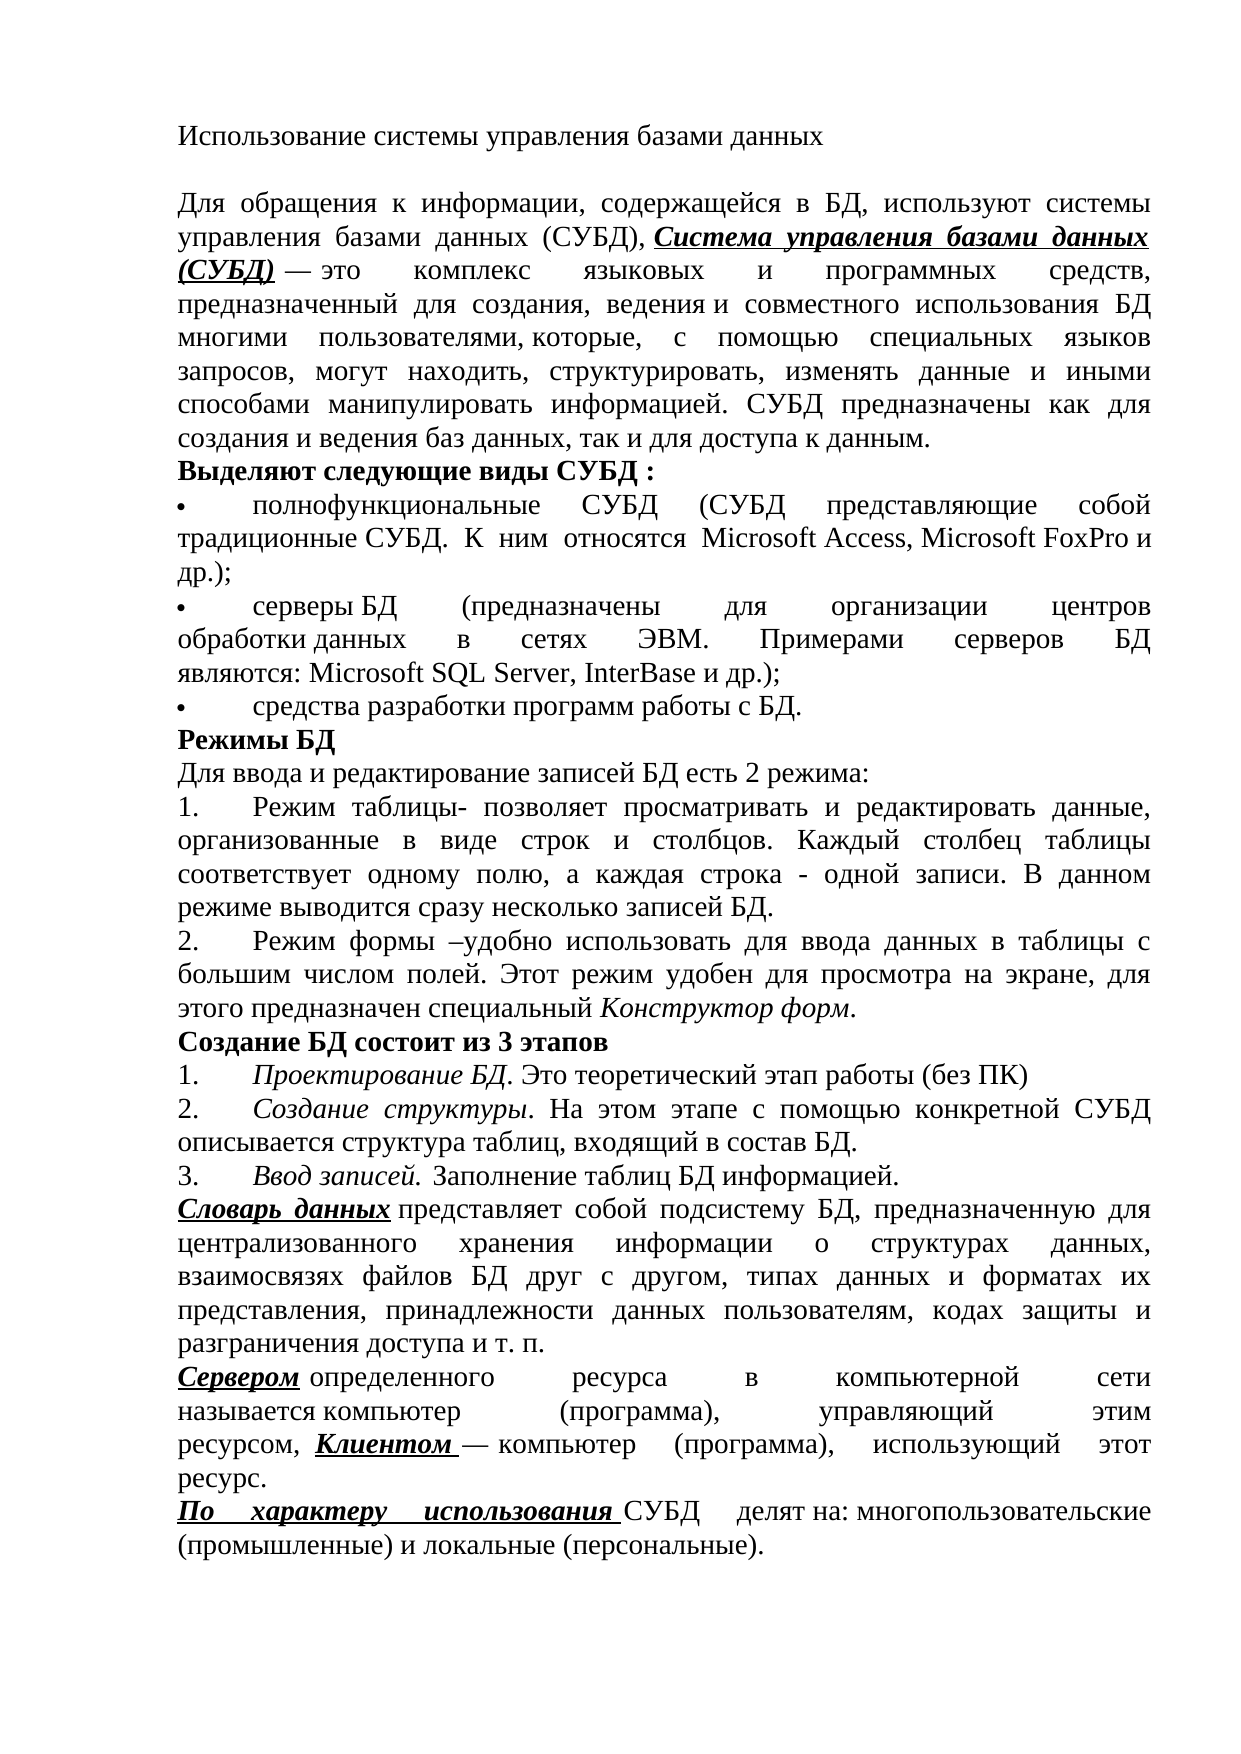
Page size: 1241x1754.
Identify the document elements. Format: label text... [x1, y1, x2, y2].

text Режимы БД [177, 722, 1152, 755]
list Проектирование БД. Это теоретический этап работы (без ПК) [177, 1057, 1152, 1091]
text Выделяют следующие виды СУБД : [177, 453, 1152, 487]
list Создание структуры. На этом этапе с помощью конкретной СУБД описывается структура таблиц, входящий в состав БД. [177, 1091, 1152, 1158]
list серверы БД (предназначены для организации центров обработки данных в сетях ЭВМ. Примерами серверов БД являются: Microsoft SQL Server, InterBase и др.); [177, 588, 1152, 688]
text Для ввода и редактирование записей БД есть 2 режима: [177, 755, 1152, 789]
list средства разработки программ работы с БД. [177, 688, 1152, 722]
text Словарь данных представляет собой подсистему БД, предназначенную для централизованного хранения информации о структурах данных, взаимосвязях файлов БД друг с другом, типах данных и форматах их представления, принадлежности данных пользователям, кодах защиты и разграничения доступа и т. п. [177, 1191, 1152, 1359]
text Для обращения к информации, содержащейся в БД, используют системы управления базами данных (СУБД), Система управления базами данных (СУБД) — это комплекс языковых и программных средств, предназначенный для создания, ведения и совместного использования БД многими пользователями, которые, с помощью специальных языков запросов, могут находить, структурировать, изменять данные и иными способами манипулировать информацией. СУБД предназначены как для создания и ведения баз данных, так и для доступа к данным. [177, 185, 1152, 453]
list Ввод записей. Заполнение таблиц БД информацией. [177, 1158, 1152, 1191]
text Создание БД состоит из 3 этапов [177, 1024, 1152, 1057]
list Режим формы –удобно использовать для ввода данных в таблицы с большим числом полей. Этот режим удобен для просмотра на экране, для этого предназначен специальный Конструктор форм. [177, 923, 1152, 1024]
list Режим таблицы- позволяет просматривать и редактировать данные, организованные в виде строк и столбцов. Каждый столбец таблицы соответствует одному полю, а каждая строка - одной записи. В данном режиме выводится сразу несколько записей БД. [177, 789, 1152, 923]
text Использование системы управления базами данных [177, 118, 1152, 152]
text Сервером определенного ресурса в компьютерной сети называется компьютер (программа), управляющий этим ресурсом, Клиентом — компьютер (программа), использующий этот ресурс. [177, 1359, 1152, 1493]
list полнофункциональные СУБД (СУБД представляющие собой традиционные СУБД. К ним относятся Microsoft Access, Microsoft FoxPro и др.); [177, 487, 1152, 588]
text По характеру использования СУБД делят на: многопользовательские (промышленные) и локальные (персональные). [177, 1493, 1152, 1560]
